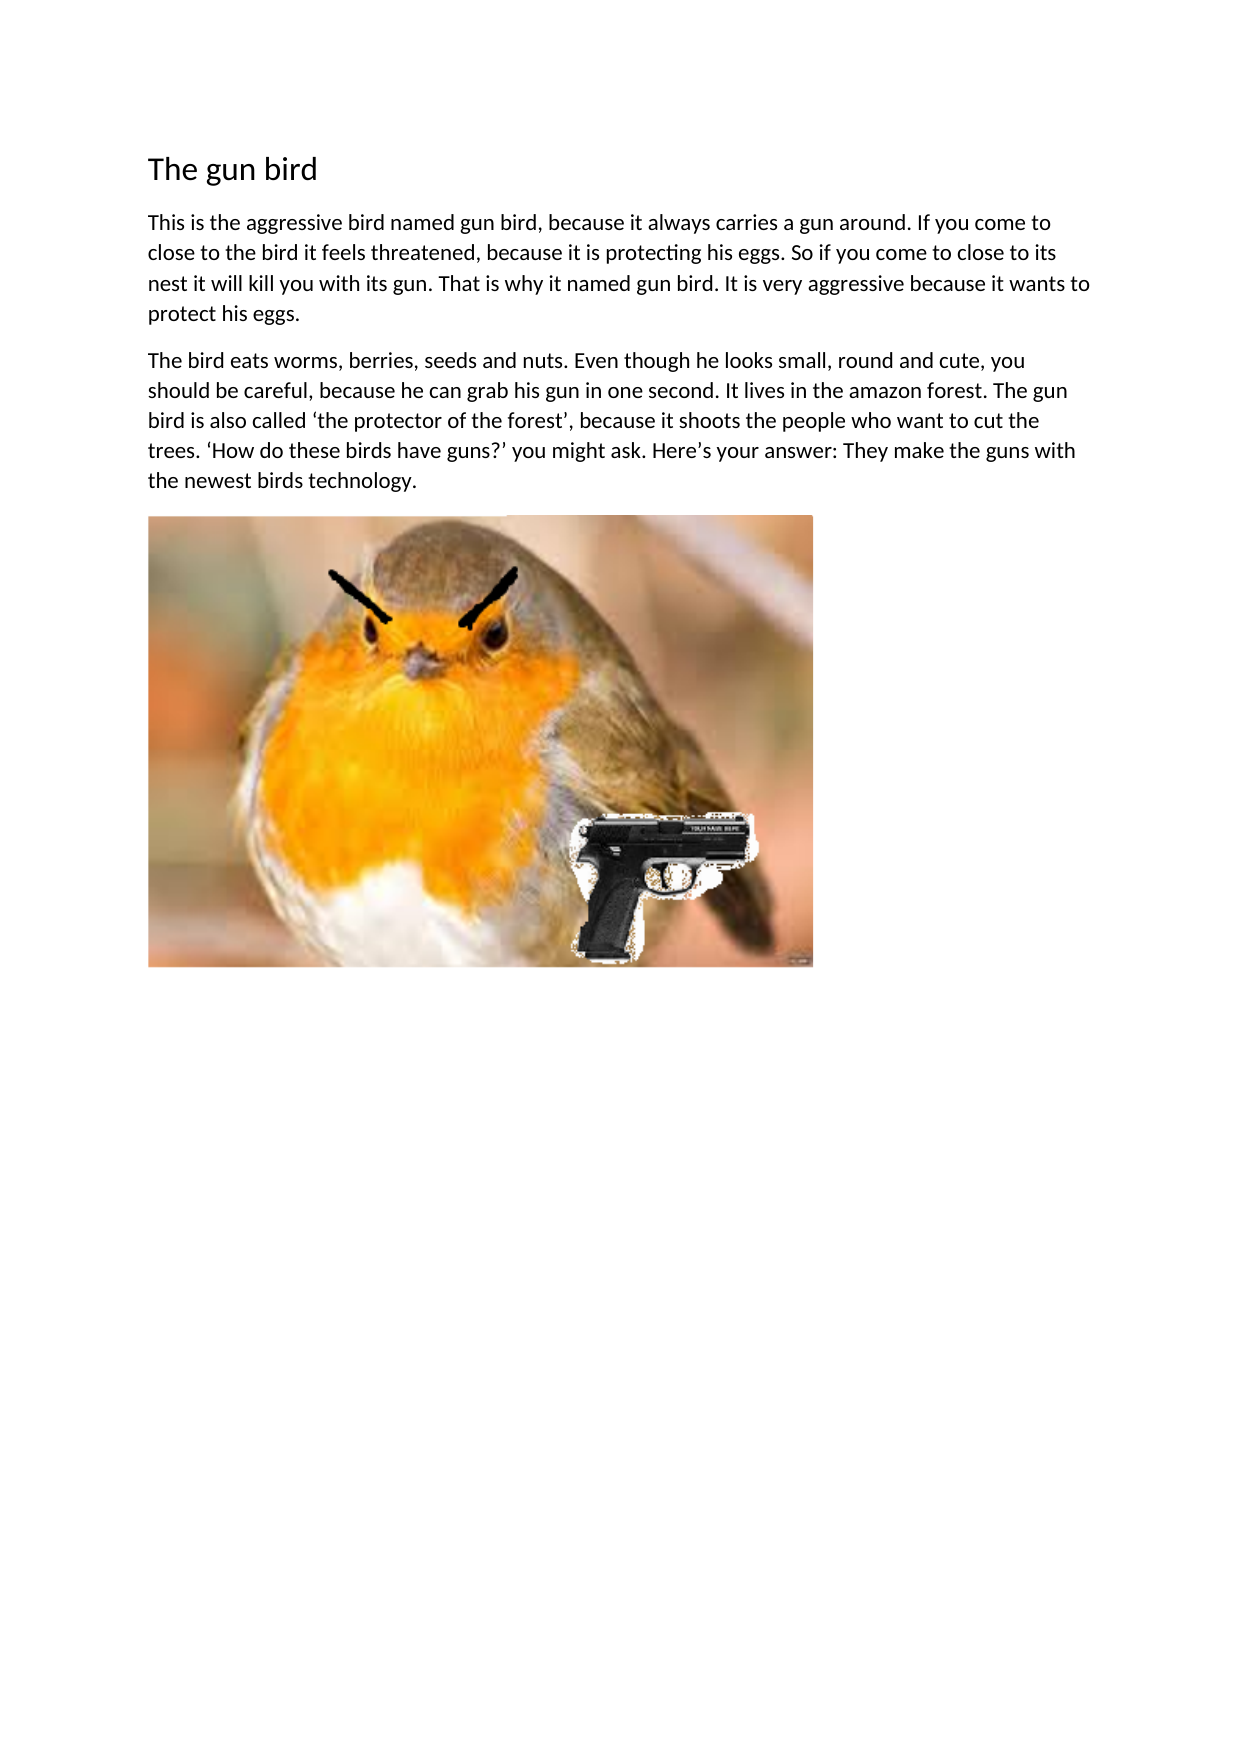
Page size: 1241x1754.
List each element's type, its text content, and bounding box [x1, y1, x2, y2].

text The bird eats worms, berries, seeds and nuts. Even though he looks small, round and cute, you should be careful, because he can grab his gun in one second. It lives in the amazon forest. The gun bird is also called ‘the protector of the forest’, because it shoots the people who want to cut the trees. ‘How do these birds have guns?’ you might ask. Here’s your answer: They make the guns with the newest birds technology. [148, 346, 1093, 494]
text This is the aggressive bird named gun bird, because it always carries a gun around. If you come to close to the bird it feels threatened, because it is protecting his eggs. So if you come to close to its nest it will kill you with its gun. That is why it named gun bird. It is very aggressive because it wants to protect his eggs. [148, 208, 1093, 327]
picture [147, 515, 814, 969]
text The gun bird [148, 148, 1093, 188]
